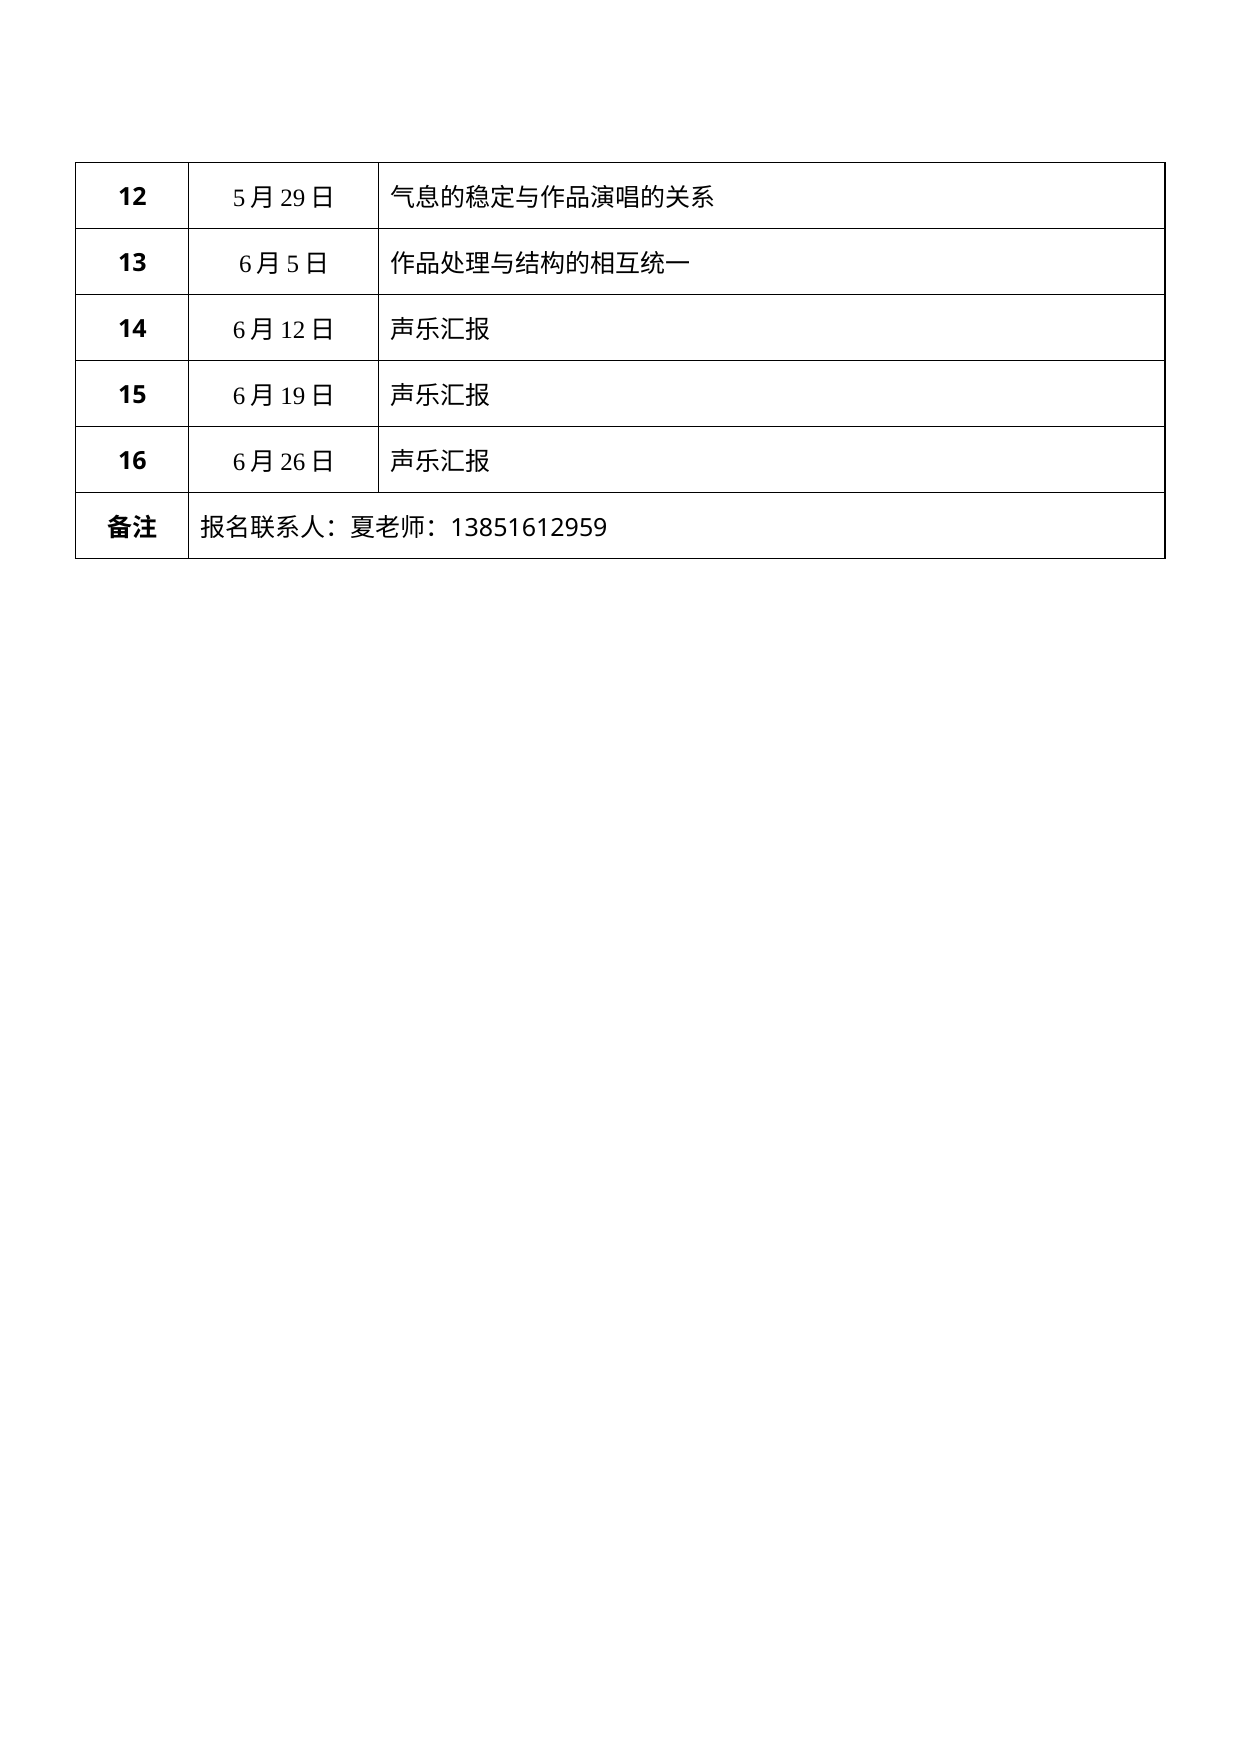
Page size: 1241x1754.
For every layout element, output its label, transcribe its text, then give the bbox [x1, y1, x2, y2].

table_cell [189, 163, 378, 228]
table_cell 气息的稳定与作品演唱的关系 [379, 163, 1164, 228]
table_cell 12 [76, 163, 188, 228]
table_cell [189, 295, 378, 360]
table_cell 报名联系人：老师：13851612959 [189, 493, 1164, 558]
table_cell 声乐汇报 [379, 361, 1164, 426]
table_cell 备注 [76, 493, 188, 558]
table_cell 15 [76, 361, 188, 426]
table_cell 声乐汇报 [379, 427, 1164, 492]
table_cell 作品处理与结构的相互统一 [379, 229, 1164, 294]
table_cell 13 [76, 229, 188, 294]
table_cell [189, 361, 378, 426]
table_cell 16 [76, 427, 188, 492]
table_cell 14 [76, 295, 188, 360]
table_cell 声乐汇报 [379, 295, 1164, 360]
table_cell [189, 427, 378, 492]
table_cell [189, 229, 378, 294]
